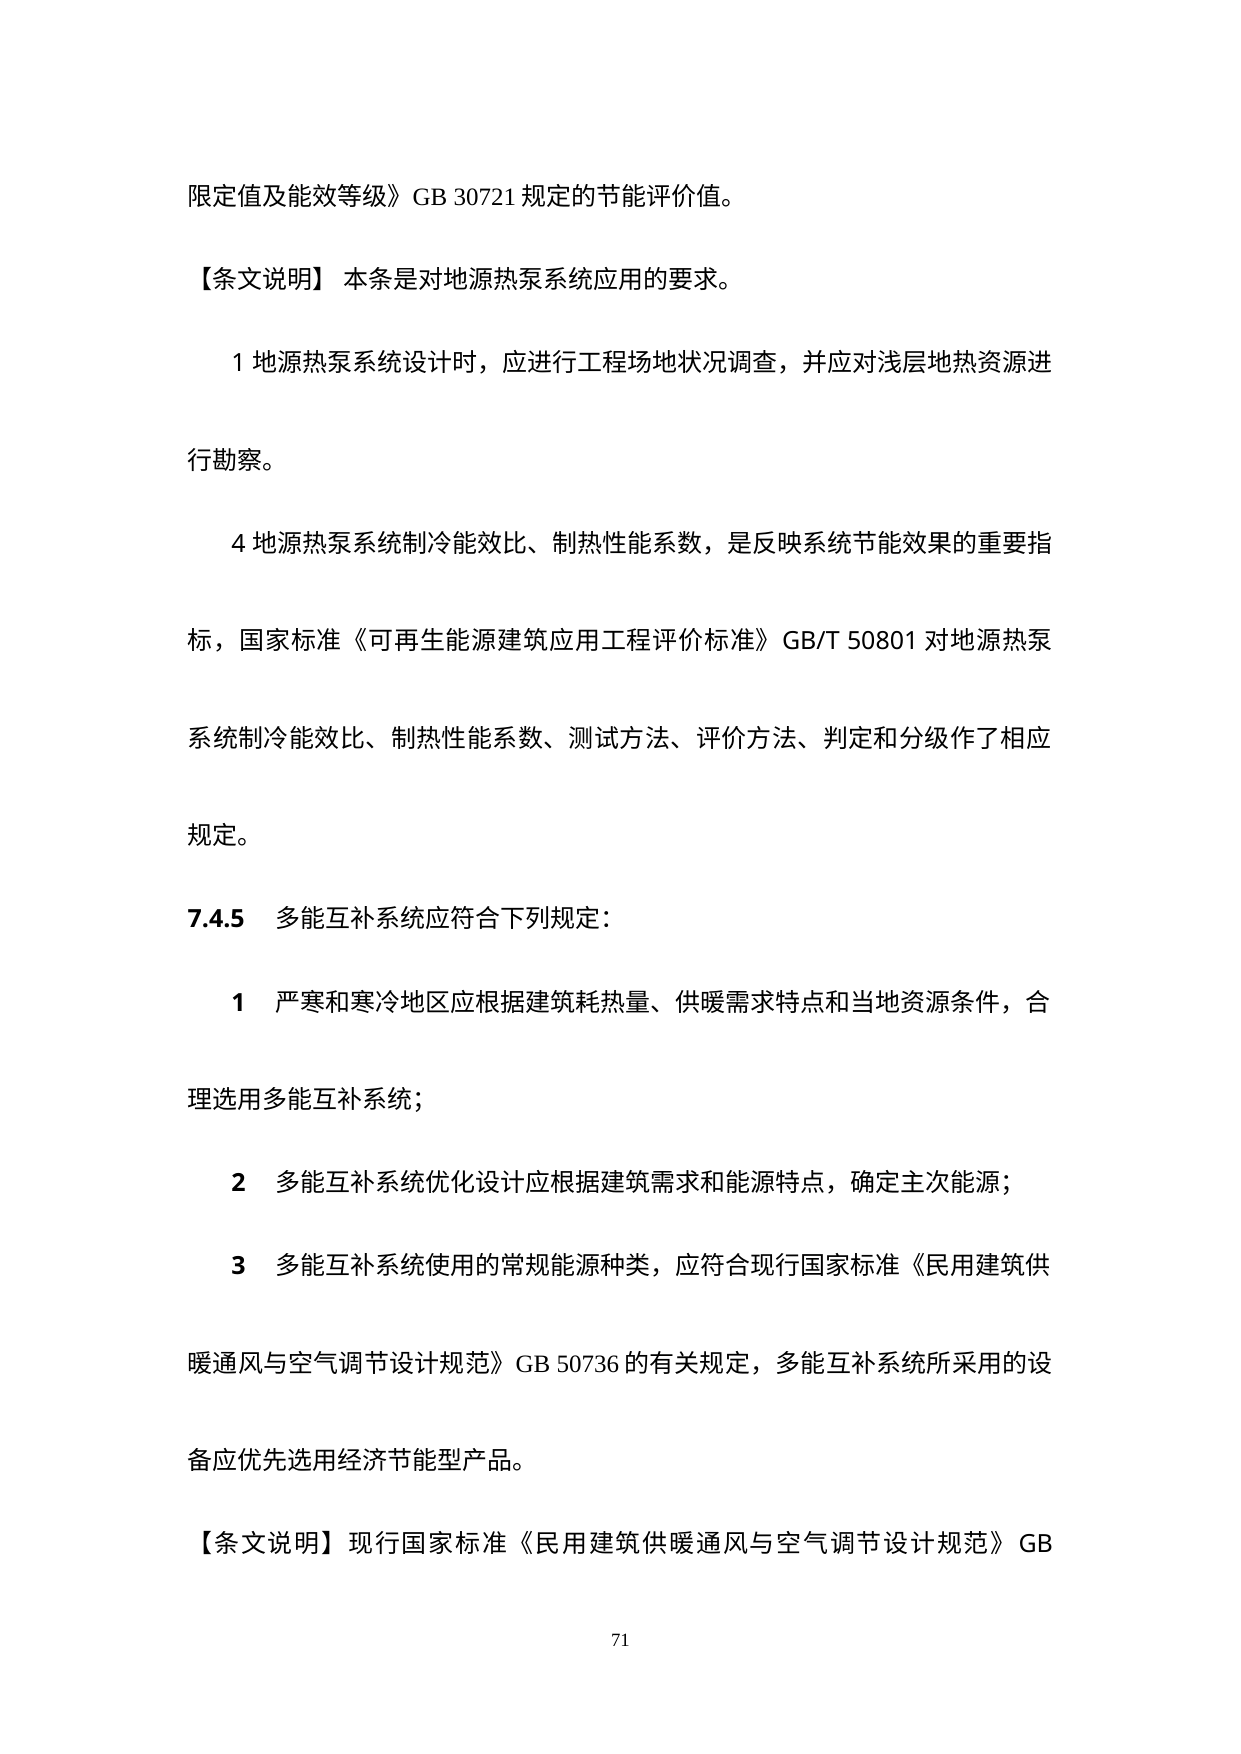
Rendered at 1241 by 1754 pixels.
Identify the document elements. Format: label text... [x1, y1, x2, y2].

text 【条文说明】 本条是对地源热泵系统应用的要求。 [187, 245, 1053, 310]
list 多能互补系统应符合下列规定： [187, 884, 1053, 949]
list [187, 162, 1053, 227]
text 4 地源热泵系统制冷能效比、制热性能系数，是反映系统节能效果的重要指标，国家标准《可再生能源建筑应用工程评价标准》GB/T 50801对地源热泵系统制冷能效比、制热性能系数、测试方法、评价方法、判定和分级作了相应规定。 [187, 509, 1053, 866]
list 严寒和寒冷地区应根据建筑耗热量、供暖需求特点和当地资源条件，合理选用多能互补系统； [187, 968, 1053, 1130]
text 1 地源热泵系统设计时，应进行工程场地状况调查，并应对浅层地热资源进行勘察。 [187, 328, 1053, 491]
list 多能互补系统优化设计应根据建筑需求和能源特点，确定主次能源； [187, 1148, 1053, 1213]
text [187, 1509, 1053, 1574]
list 多能互补系统使用的常规能源种类，应符合现行国家标准《民用建筑供暖通风与空气调节设计规范》GB 50736的有关规定，多能互补系统所采用的设备应优先选用经济节能型产品。 [187, 1231, 1053, 1491]
